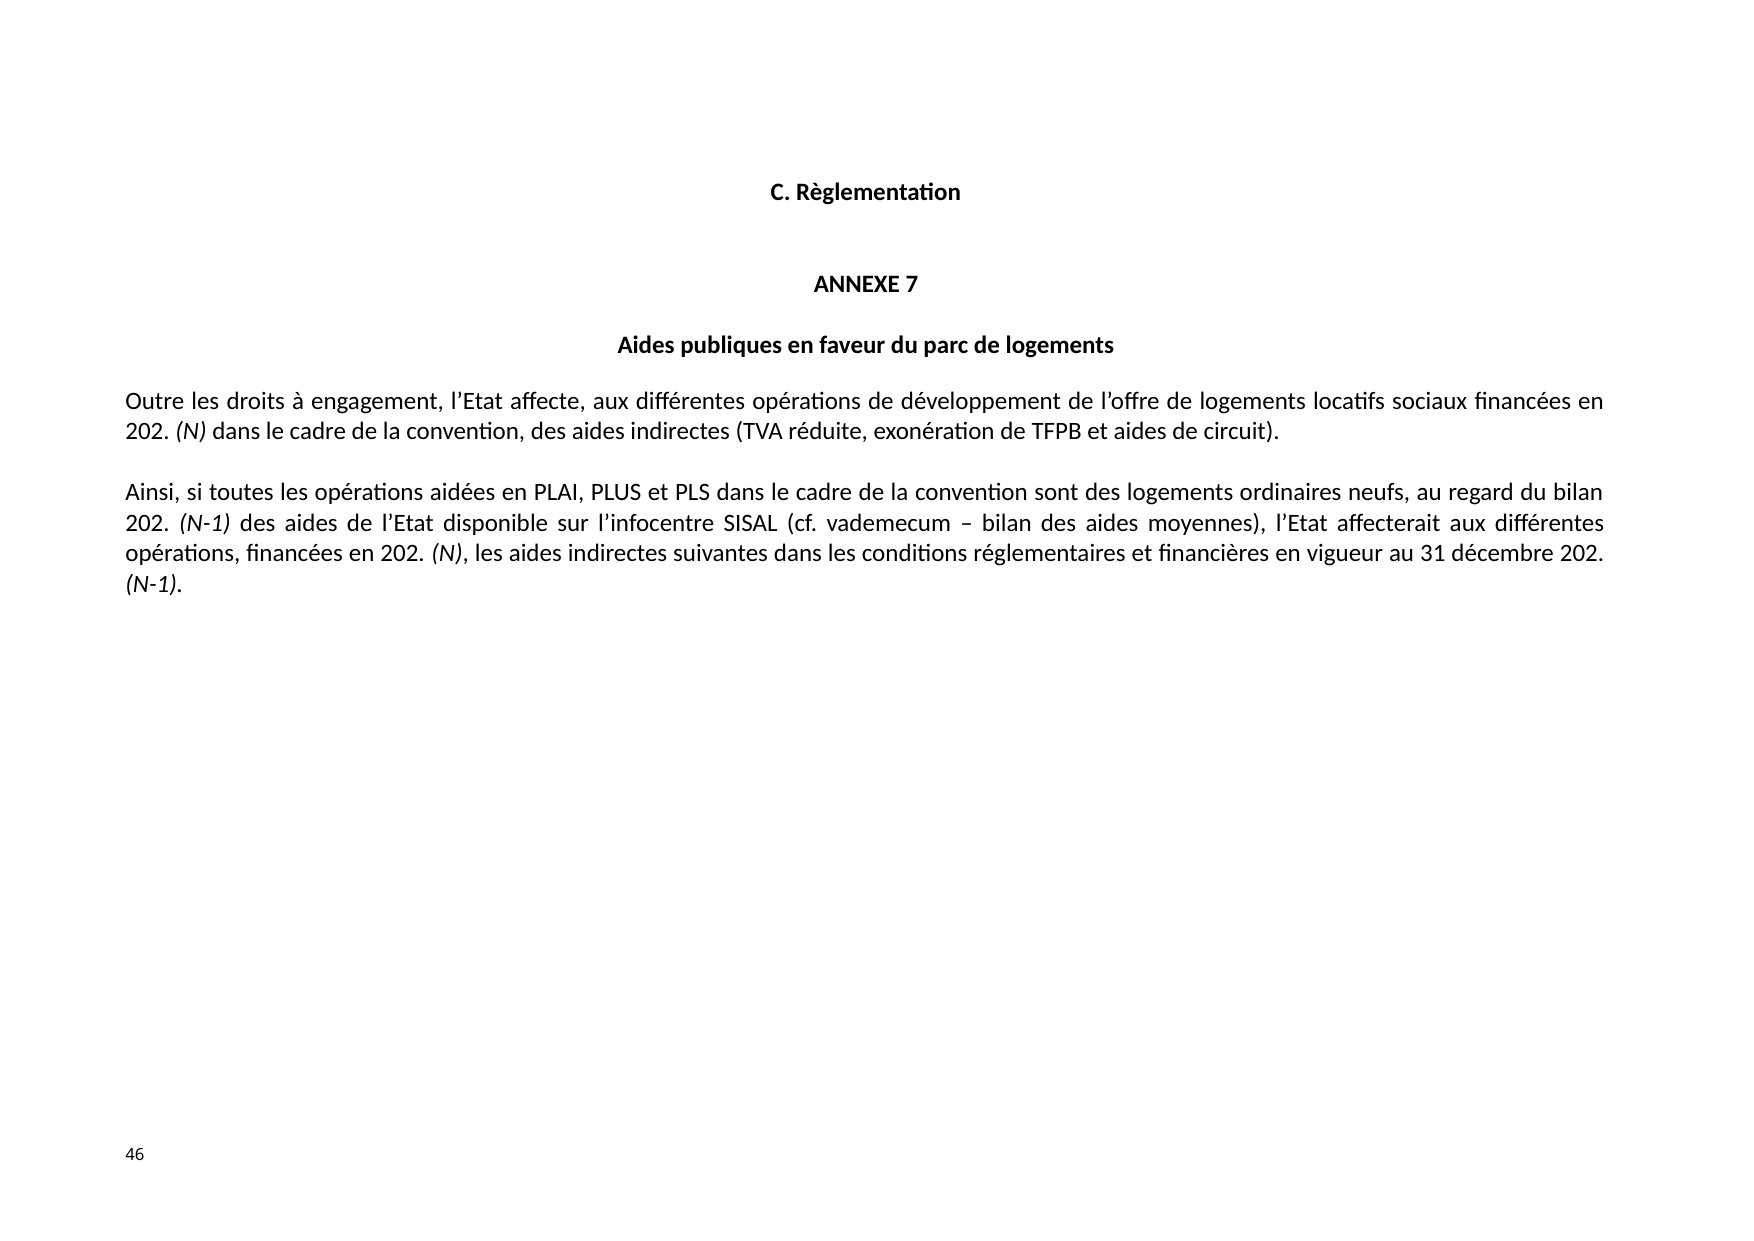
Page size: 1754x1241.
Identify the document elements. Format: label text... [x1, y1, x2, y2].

text Aides publiques en faveur du parc de logements [125, 329, 1606, 359]
text C. Règlementation ANNEXE 7 [125, 176, 1606, 298]
text Ainsi, si toutes les opérations aidées en PLAI, PLUS et PLS dans le cadre de la convention sont des logements ordinaires neufs, au regard du bilan 202. (N-1) des aides de l’Etat disponible sur l’infocentre SISAL (cf. vademecum – bilan des aides moyennes), l’Etat affecterait aux différentes opérations, financées en 202. (N), les aides indirectes suivantes dans les conditions réglementaires et financières en vigueur au 31 décembre 202. (N-1). [125, 477, 1606, 599]
text Outre les droits à engagement, l’Etat affecte, aux différentes opérations de développement de l’offre de logements locatifs sociaux financées en 202. (N) dans le cadre de la convention, des aides indirectes (TVA réduite, exonération de TFPB et aides de circuit). [125, 385, 1606, 446]
